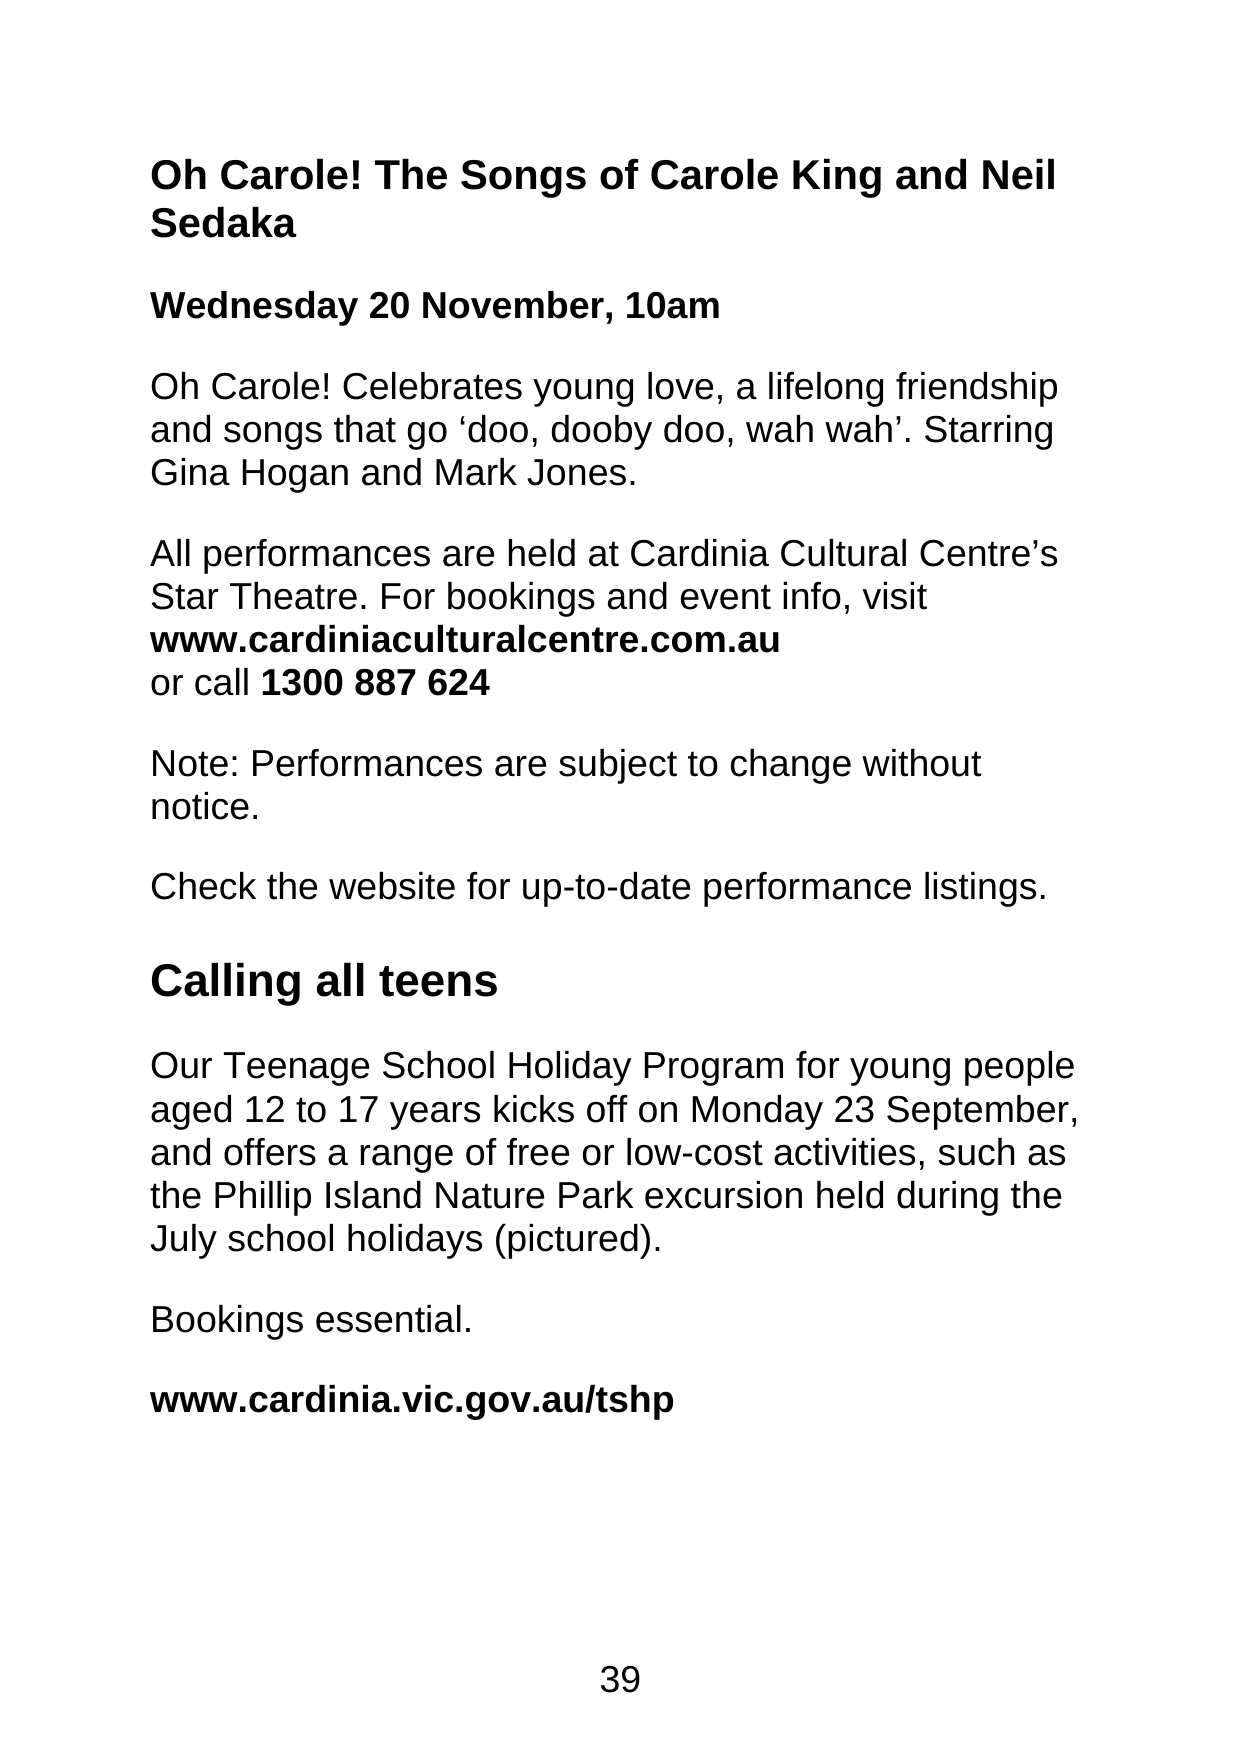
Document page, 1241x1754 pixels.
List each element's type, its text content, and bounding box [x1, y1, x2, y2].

text All performances are held at Cardinia Cultural Centre’s Star Theatre. For bookings and event info, visit www.cardiniaculturalcentre.com.au or call 1300 887 624 [150, 531, 1090, 703]
subtitle Oh Carole! The Songs of Carole King and Neil Sedaka [150, 150, 1090, 246]
text Bookings essential. [150, 1297, 1090, 1340]
text Check the website for up-to-date performance listings. [150, 864, 1090, 908]
text Note: Performances are subject to change without notice. [150, 741, 1090, 827]
subtitle Calling all teens [150, 953, 1090, 1006]
text Our Teenage School Holiday Program for young people aged 12 to 17 years kicks off on Monday 23 September, and offers a range of free or low-cost activities, such as the Phillip Island Nature Park excursion held during the July school holidays (pictured). [150, 1044, 1090, 1259]
text Oh Carole! Celebrates young love, a lifelong friendship and songs that go ‘doo, dooby doo, wah wah’. Starring Gina Hogan and Mark Jones. [150, 364, 1090, 493]
text www.cardinia.vic.gov.au/tshp [150, 1377, 1090, 1421]
text Wednesday 20 November, 10am [150, 283, 1090, 326]
